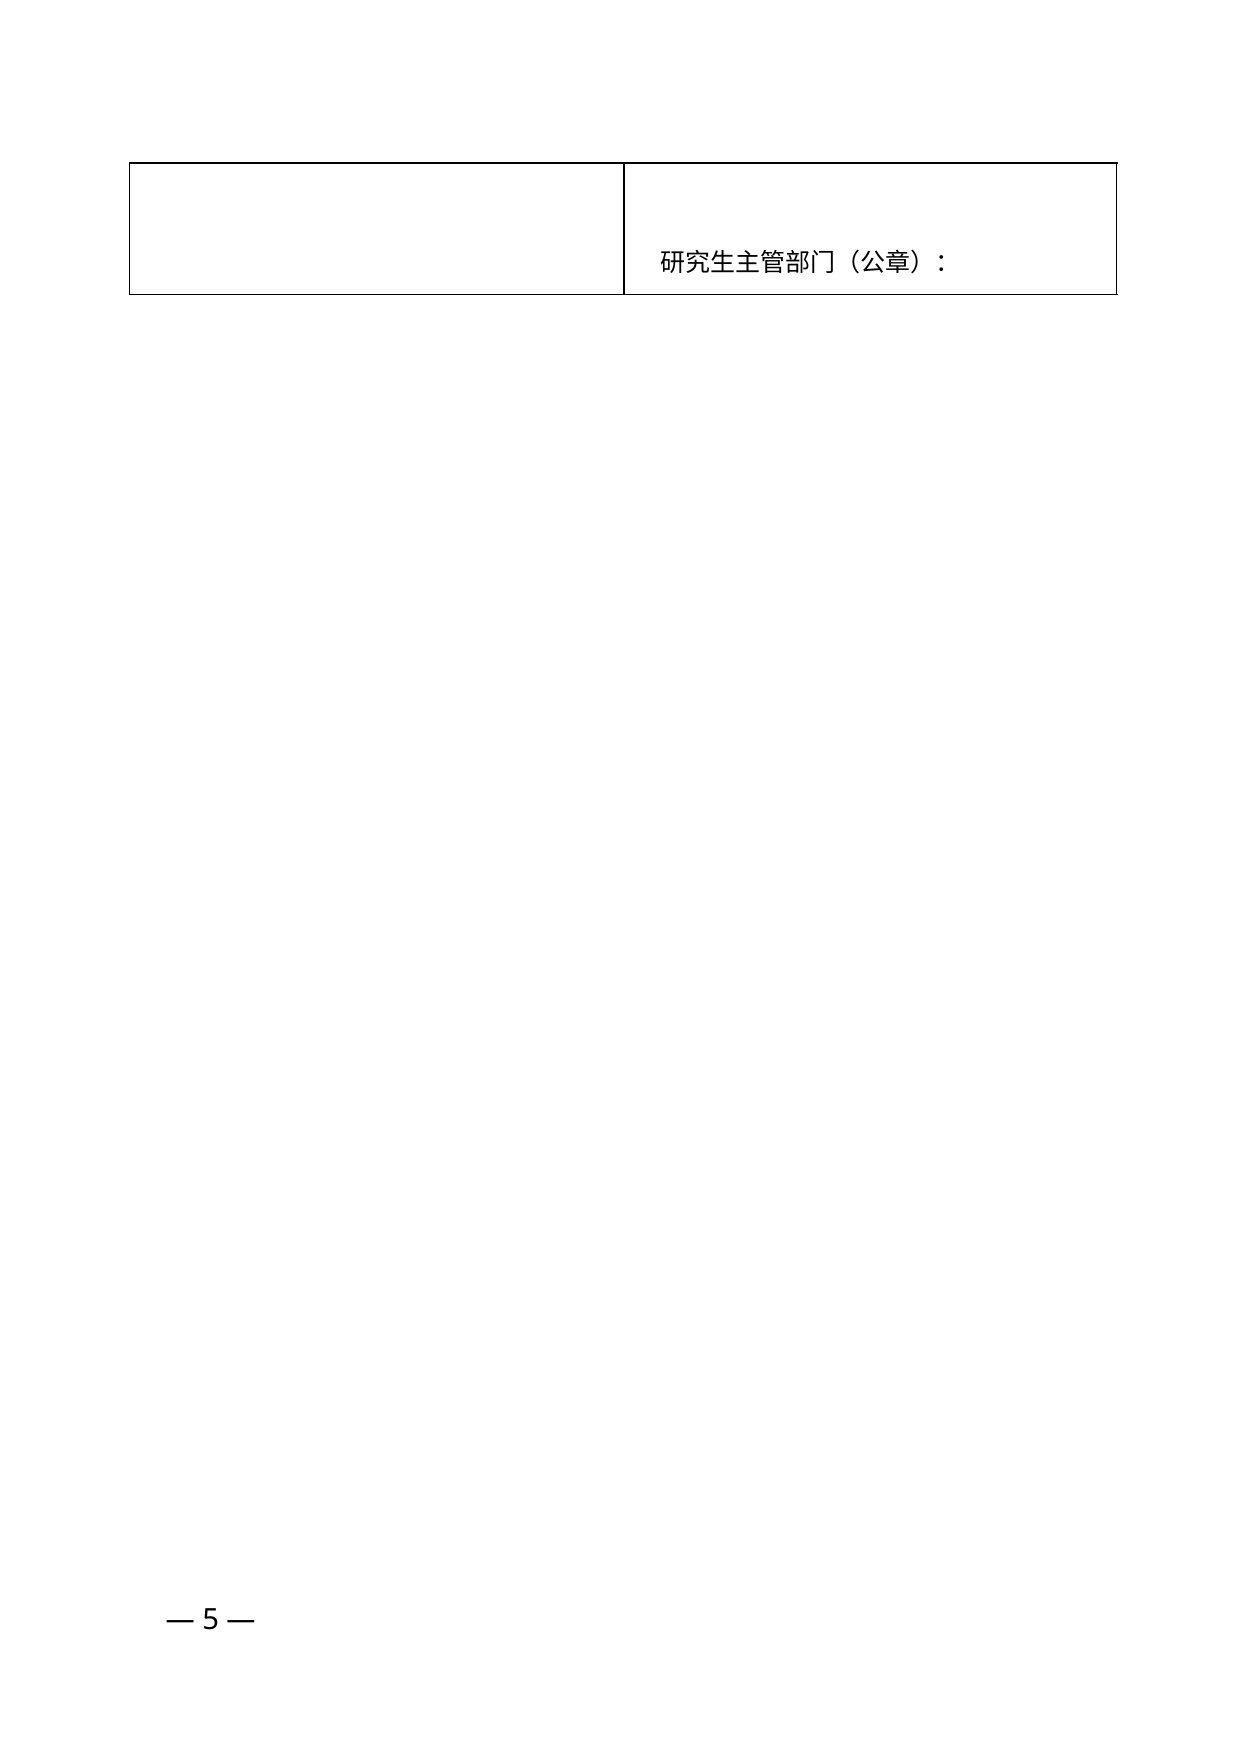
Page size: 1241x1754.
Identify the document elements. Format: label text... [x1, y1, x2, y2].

table_cell [130, 164, 623, 293]
table_cell 研究生主管部门（公章）： [625, 164, 1116, 293]
